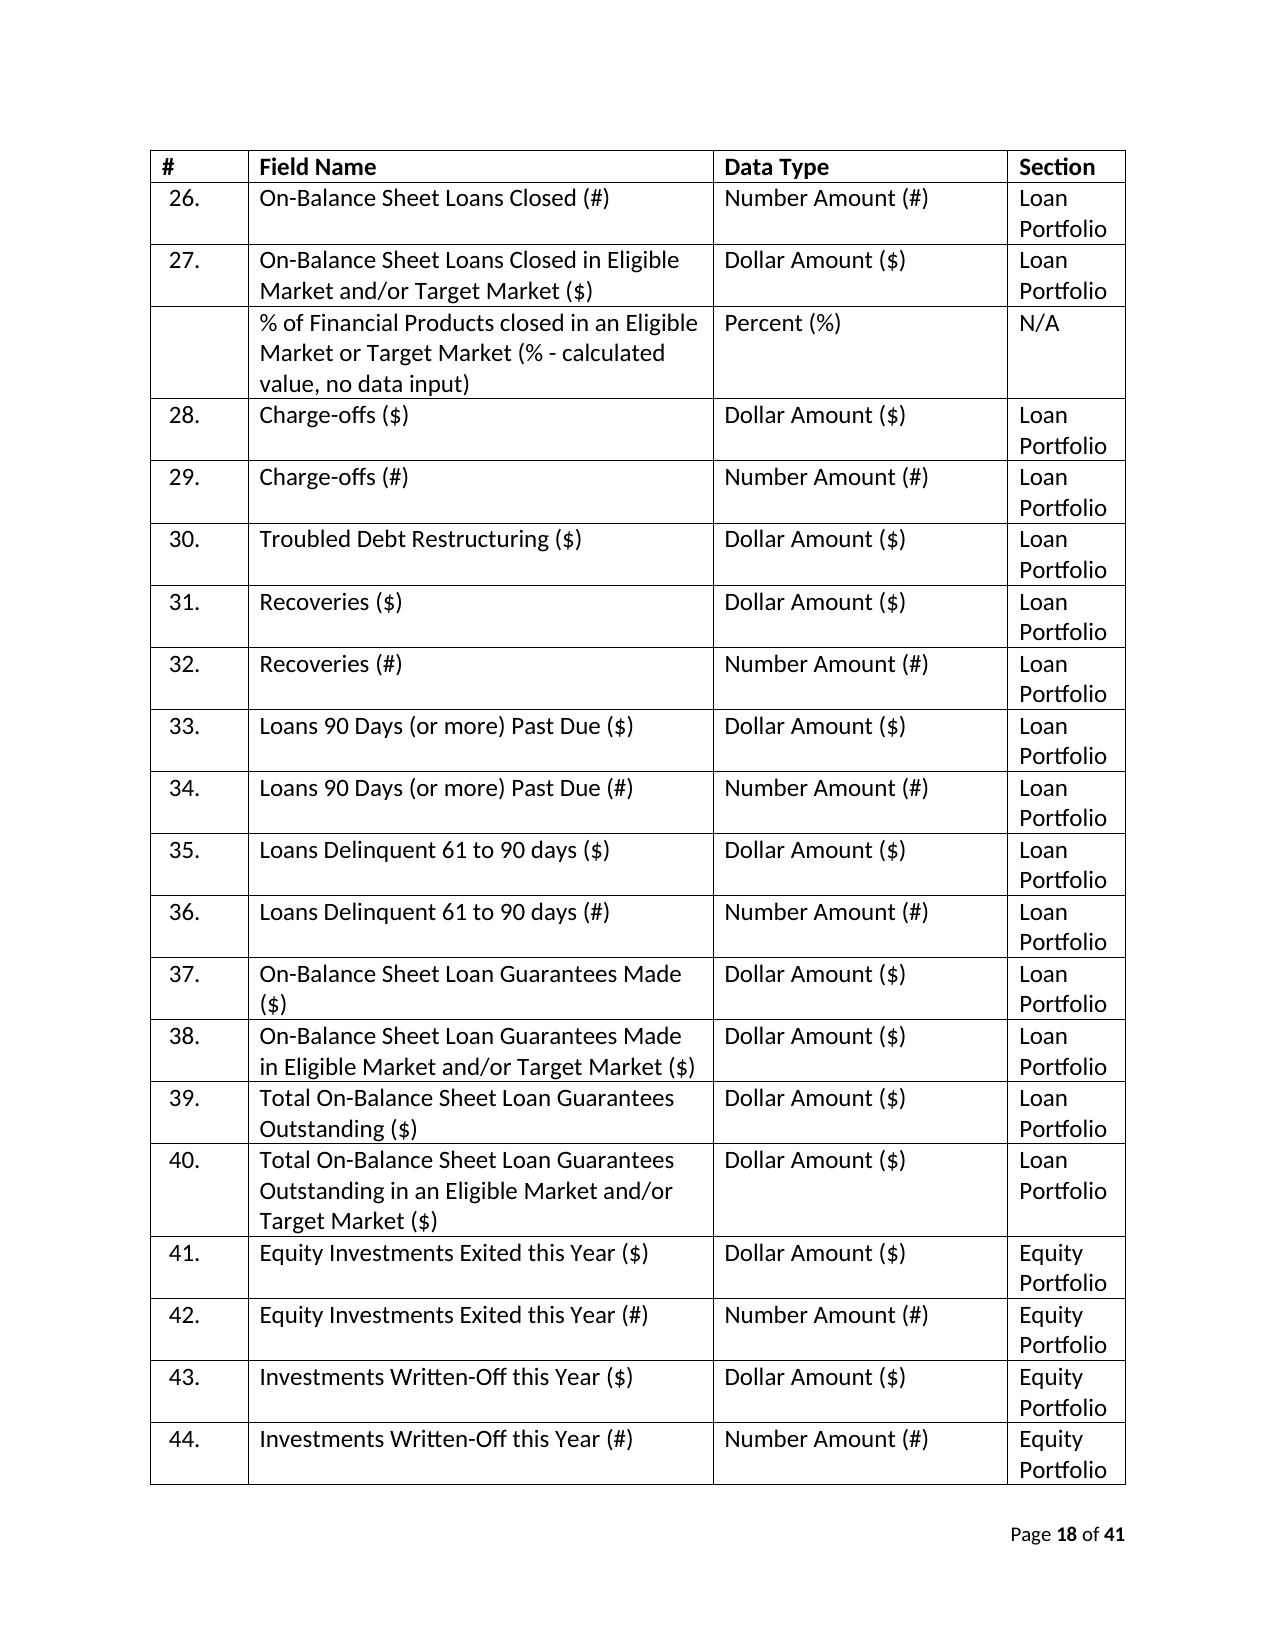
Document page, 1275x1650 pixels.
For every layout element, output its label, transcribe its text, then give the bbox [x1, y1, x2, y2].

table_cell Loan Portfolio [1008, 586, 1125, 647]
table_cell [151, 1020, 248, 1081]
table_cell Loan Portfolio [1008, 183, 1125, 244]
table_cell Recoveries ($) [249, 586, 713, 647]
table_header Field Name [249, 151, 713, 182]
table_cell Dollar Amount ($) [714, 834, 1007, 895]
table_cell Equity Portfolio [1008, 1423, 1125, 1484]
table_cell Percent (%) [714, 307, 1007, 398]
table_cell [151, 1237, 248, 1298]
table_header Data Type [714, 151, 1007, 182]
table_cell Troubled Debt Restructuring ($) [249, 524, 713, 584]
table_cell Dollar Amount ($) [714, 586, 1007, 647]
table_cell Dollar Amount ($) [714, 524, 1007, 584]
table_cell [151, 399, 248, 460]
table_cell Loans 90 Days (or more) Past Due (#) [249, 772, 713, 833]
table_cell [151, 461, 248, 522]
table_cell Investments Written-Off this Year ($) [249, 1361, 713, 1422]
table_cell Equity Portfolio [1008, 1237, 1125, 1298]
table_cell % of Financial Products closed in an Eligible Market or Target Market (% - calculated value, no data input) [249, 307, 713, 398]
table_cell Number Amount (#) [714, 183, 1007, 244]
table_cell Loan Portfolio [1008, 648, 1125, 709]
table_cell [151, 1082, 248, 1143]
table_cell [151, 834, 248, 895]
table_cell Loan Portfolio [1008, 1082, 1125, 1143]
table_cell [151, 710, 248, 771]
table_cell Total On-Balance Sheet Loan Guarantees Outstanding in an Eligible Market and/or Target Market ($) [249, 1144, 713, 1236]
table_cell Dollar Amount ($) [714, 1144, 1007, 1236]
table_cell [151, 958, 248, 1019]
table_cell Loan Portfolio [1008, 896, 1125, 957]
table_cell Recoveries (#) [249, 648, 713, 709]
table_cell [151, 586, 248, 647]
table_cell N/A [1008, 307, 1125, 398]
table_cell Investments Written-Off this Year (#) [249, 1423, 713, 1484]
table_cell [151, 524, 248, 584]
table_cell Dollar Amount ($) [714, 710, 1007, 771]
table_cell Number Amount (#) [714, 896, 1007, 957]
table_cell Loans Delinquent 61 to 90 days (#) [249, 896, 713, 957]
table_cell On-Balance Sheet Loans Closed (#) [249, 183, 713, 244]
table_cell Equity Investments Exited this Year (#) [249, 1299, 713, 1360]
table_cell Loan Portfolio [1008, 1144, 1125, 1236]
table_cell Charge-offs ($) [249, 399, 713, 460]
table_cell Dollar Amount ($) [714, 245, 1007, 306]
table_cell [151, 648, 248, 709]
table_cell Dollar Amount ($) [714, 1020, 1007, 1081]
table_cell Loan Portfolio [1008, 399, 1125, 460]
table_cell Loan Portfolio [1008, 772, 1125, 833]
table_cell Total On-Balance Sheet Loan Guarantees Outstanding ($) [249, 1082, 713, 1143]
table_cell Loan Portfolio [1008, 461, 1125, 522]
table_cell [151, 896, 248, 957]
table_cell Number Amount (#) [714, 772, 1007, 833]
table_cell Dollar Amount ($) [714, 1237, 1007, 1298]
table_cell Number Amount (#) [714, 1423, 1007, 1484]
table_cell Equity Portfolio [1008, 1299, 1125, 1360]
table_cell [151, 1299, 248, 1360]
table_cell Loans Delinquent 61 to 90 days ($) [249, 834, 713, 895]
table_cell Loan Portfolio [1008, 245, 1125, 306]
table_cell [151, 1144, 248, 1236]
table_cell Loans 90 Days (or more) Past Due ($) [249, 710, 713, 771]
table_cell Dollar Amount ($) [714, 399, 1007, 460]
table_cell [151, 1423, 248, 1484]
table_cell On-Balance Sheet Loans Closed in Eligible Market and/or Target Market ($) [249, 245, 713, 306]
table_cell Number Amount (#) [714, 1299, 1007, 1360]
table_cell Dollar Amount ($) [714, 1361, 1007, 1422]
table_cell Number Amount (#) [714, 648, 1007, 709]
table_cell Loan Portfolio [1008, 1020, 1125, 1081]
table_cell Loan Portfolio [1008, 834, 1125, 895]
table_cell Charge-offs (#) [249, 461, 713, 522]
table_cell [151, 307, 248, 398]
table_cell Loan Portfolio [1008, 710, 1125, 771]
table_cell Dollar Amount ($) [714, 958, 1007, 1019]
table_cell [151, 245, 248, 306]
table_cell [151, 183, 248, 244]
table_cell Loan Portfolio [1008, 958, 1125, 1019]
table_cell Number Amount (#) [714, 461, 1007, 522]
table_header Section [1008, 151, 1125, 182]
table_cell Equity Portfolio [1008, 1361, 1125, 1422]
table_cell [151, 1361, 248, 1422]
table_cell Dollar Amount ($) [714, 1082, 1007, 1143]
table_cell Equity Investments Exited this Year ($) [249, 1237, 713, 1298]
table_cell On-Balance Sheet Loan Guarantees Made in Eligible Market and/or Target Market ($) [249, 1020, 713, 1081]
table_cell [151, 772, 248, 833]
table_cell Loan Portfolio [1008, 524, 1125, 584]
table_cell On-Balance Sheet Loan Guarantees Made ($) [249, 958, 713, 1019]
table_header # [151, 151, 248, 182]
